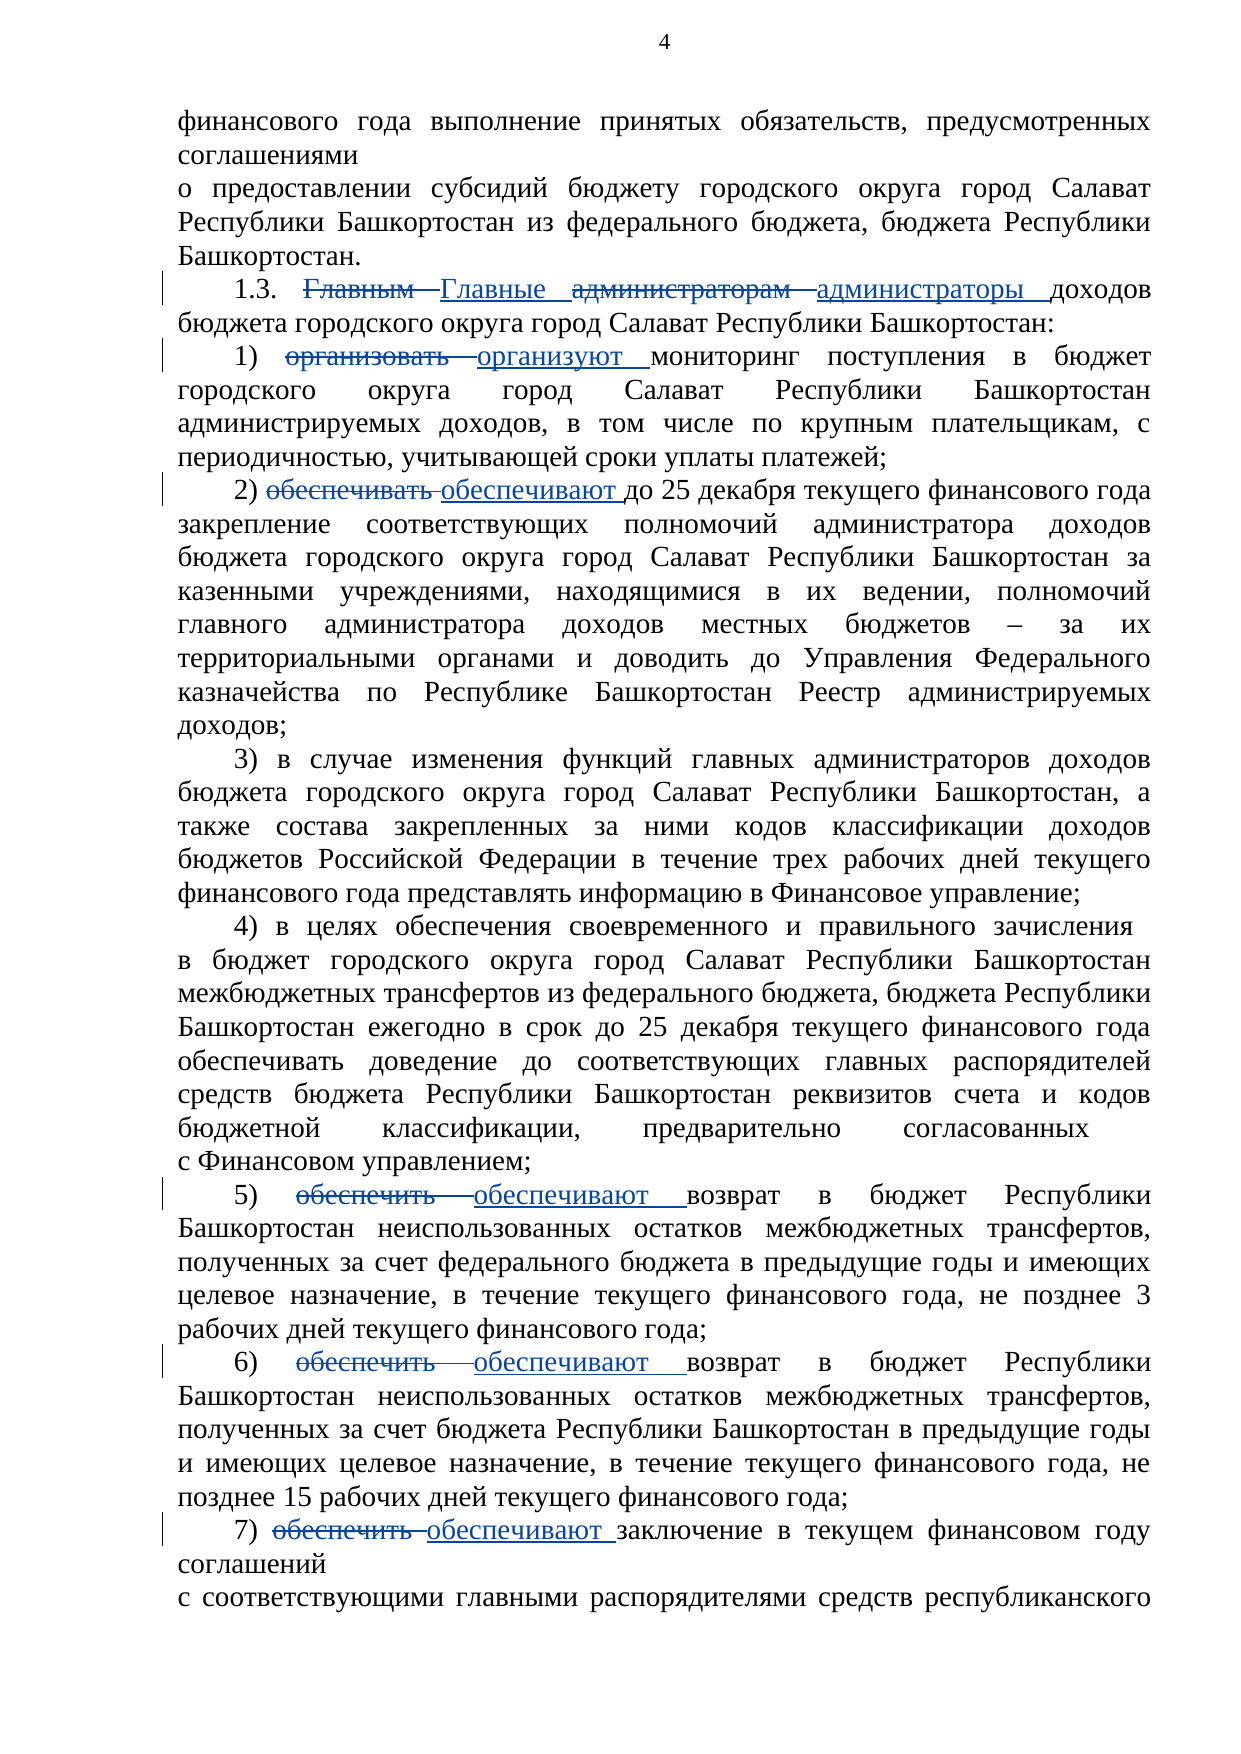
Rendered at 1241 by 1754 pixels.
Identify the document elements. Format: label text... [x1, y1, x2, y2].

text 6) возврат в бюджет Республики Башкортостан неиспользованных остатков межбюджетных трансфертов, полученных за счет бюджета Республики Башкортостан в предыдущие годы и имеющих целевое назначение, в течение текущего финансового года, не позднее 15 рабочих дней текущего финансового года; [177, 1344, 1152, 1512]
text 1.3. доходов бюджета городского округа город Салават Республики Башкортостан: [177, 271, 1152, 338]
text 1) мониторинг поступления в бюджет городского округа город Салават Республики Башкортостан администрируемых доходов, в том числе по крупным плательщикам, с периодичностью, учитывающей сроки уплаты платежей; [177, 338, 1152, 472]
text 2) до 25 декабря текущего финансового года закрепление соответствующих полномочий администратора доходов бюджета городского округа город Салават Республики Башкортостан за казенными учреждениями, находящимися в их ведении, полномочий главного администратора доходов местных бюджетов – за их территориальными органами и доводить до Управления Федерального казначейства по Республике Башкортостан Реестр администрируемых доходов; [177, 472, 1152, 741]
text 4) в целях обеспечения своевременного и правильного зачисления в бюджет городского округа город Салават Республики Башкортостан межбюджетных трансфертов из федерального бюджета, бюджета Республики Башкортостан ежегодно в срок до 25 декабря текущего финансового года обеспечивать доведение до соответствующих главных распорядителей средств бюджета Республики Башкортостан реквизитов счета и кодов бюджетной классификации, предварительно согласованных с Финансовом управлением; [177, 908, 1152, 1177]
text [177, 1512, 1152, 1613]
text 3) в случае изменения функций главных администраторов доходов бюджета городского округа город Салават Республики Башкортостан, а также состава закрепленных за ними кодов классификации доходов бюджетов Российской Федерации в течение трех рабочих дней текущего финансового года представлять информацию в Финансовое управление; [177, 741, 1152, 908]
text 5) возврат в бюджет Республики Башкортостан неиспользованных остатков межбюджетных трансфертов, полученных за счет федерального бюджета в предыдущие годы и имеющих целевое назначение, в течение текущего финансового года, не позднее 3 рабочих дней текущего финансового года; [177, 1177, 1152, 1344]
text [177, 103, 1152, 271]
